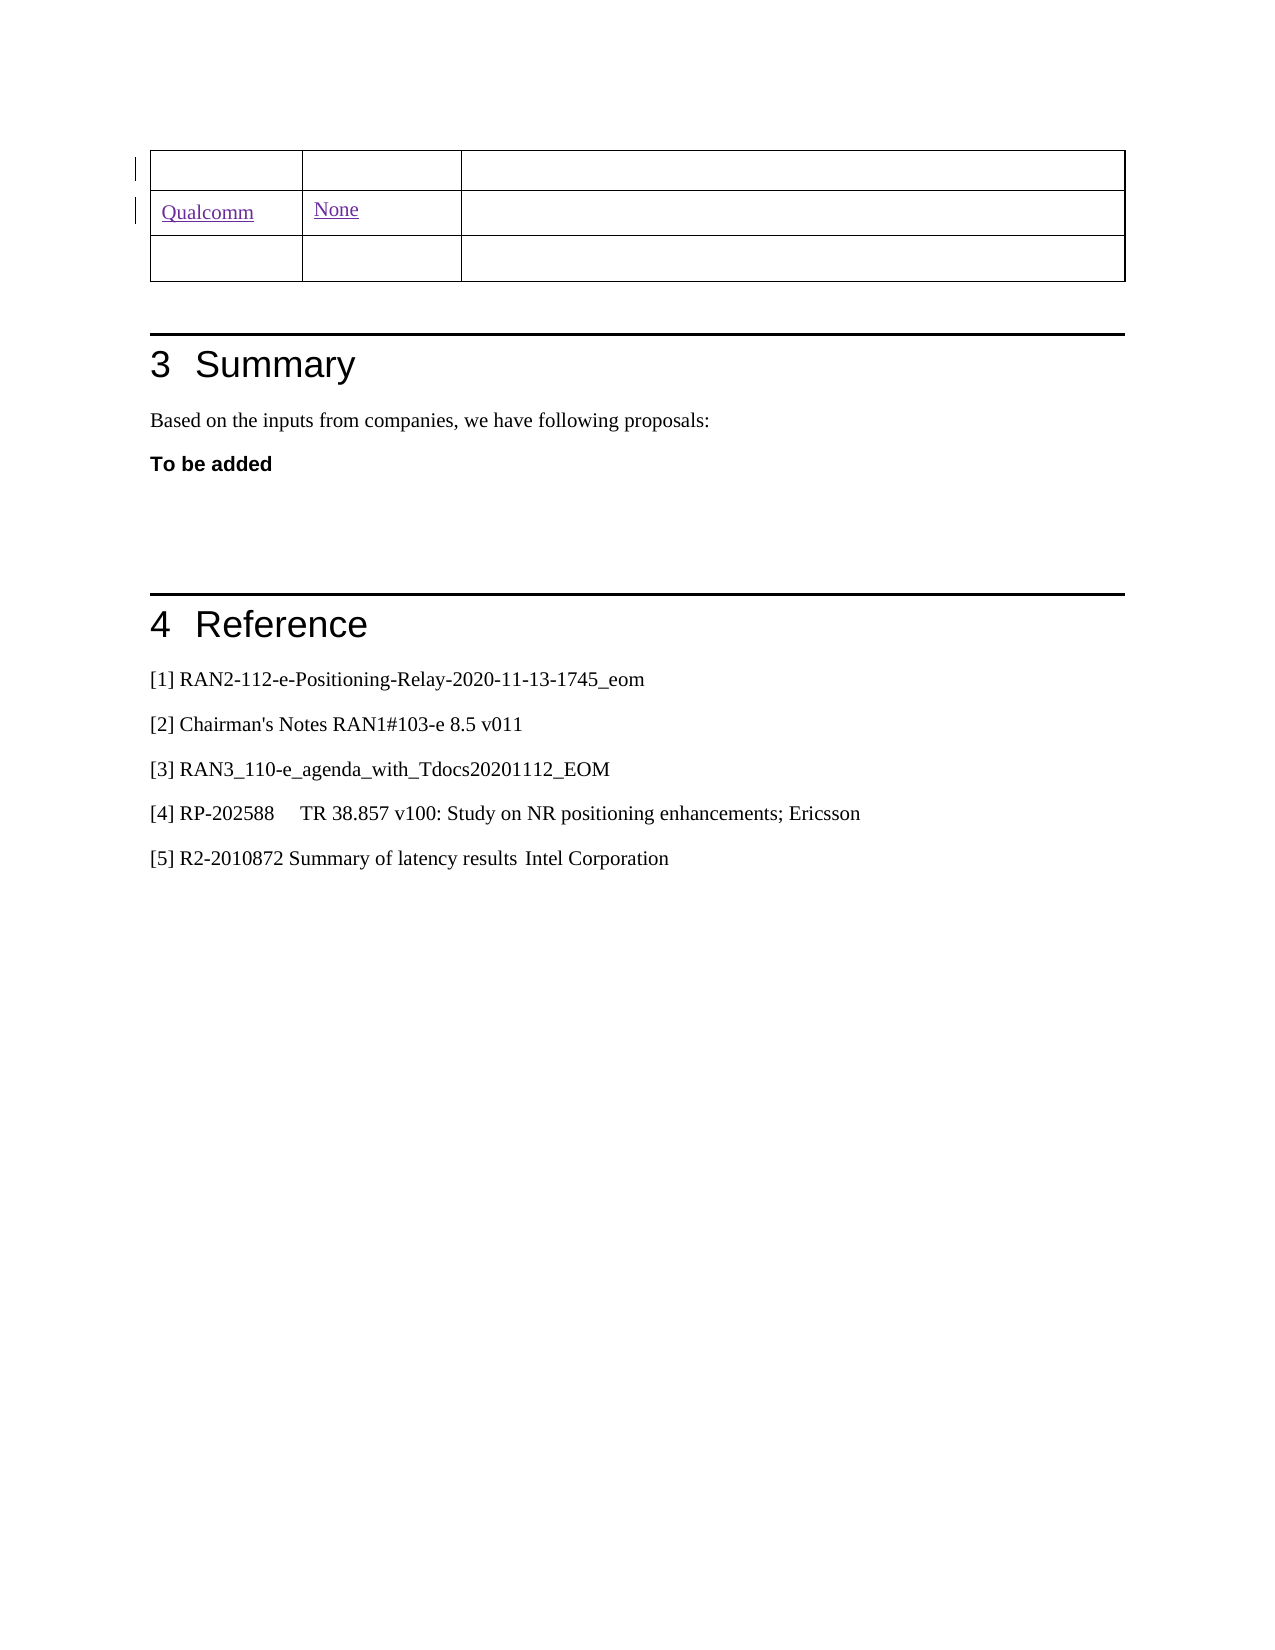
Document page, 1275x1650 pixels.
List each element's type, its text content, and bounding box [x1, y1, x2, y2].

subtitle Summary [150, 336, 1125, 385]
table_cell [303, 151, 461, 189]
subtitle Reference [150, 596, 1125, 645]
text [3] RAN3_110-e_agenda_with_Tdocs20201112_EOM [150, 757, 1125, 781]
text [1] RAN2-112-e-Positioning-Relay-2020-11-13-1745_eom [150, 667, 1125, 691]
table_cell [303, 191, 461, 235]
table_cell [462, 236, 1124, 281]
table_cell [151, 236, 302, 281]
table_cell [462, 151, 1124, 189]
table_cell [151, 191, 302, 235]
text Based on the inputs from companies, we have following proposals: [150, 408, 1125, 432]
table_cell [151, 151, 302, 189]
text To be added [150, 452, 1125, 476]
table_cell [303, 236, 461, 281]
text [2] Chairman's Notes RAN1#103-e 8.5 v011 [150, 712, 1125, 736]
table_cell [462, 191, 1124, 235]
text [4] RP-202588 TR 38.857 v100: Study on NR positioning enhancements; Ericsson [150, 801, 1125, 825]
text [5] R2-2010872 Summary of latency results Intel Corporation [150, 846, 1125, 870]
